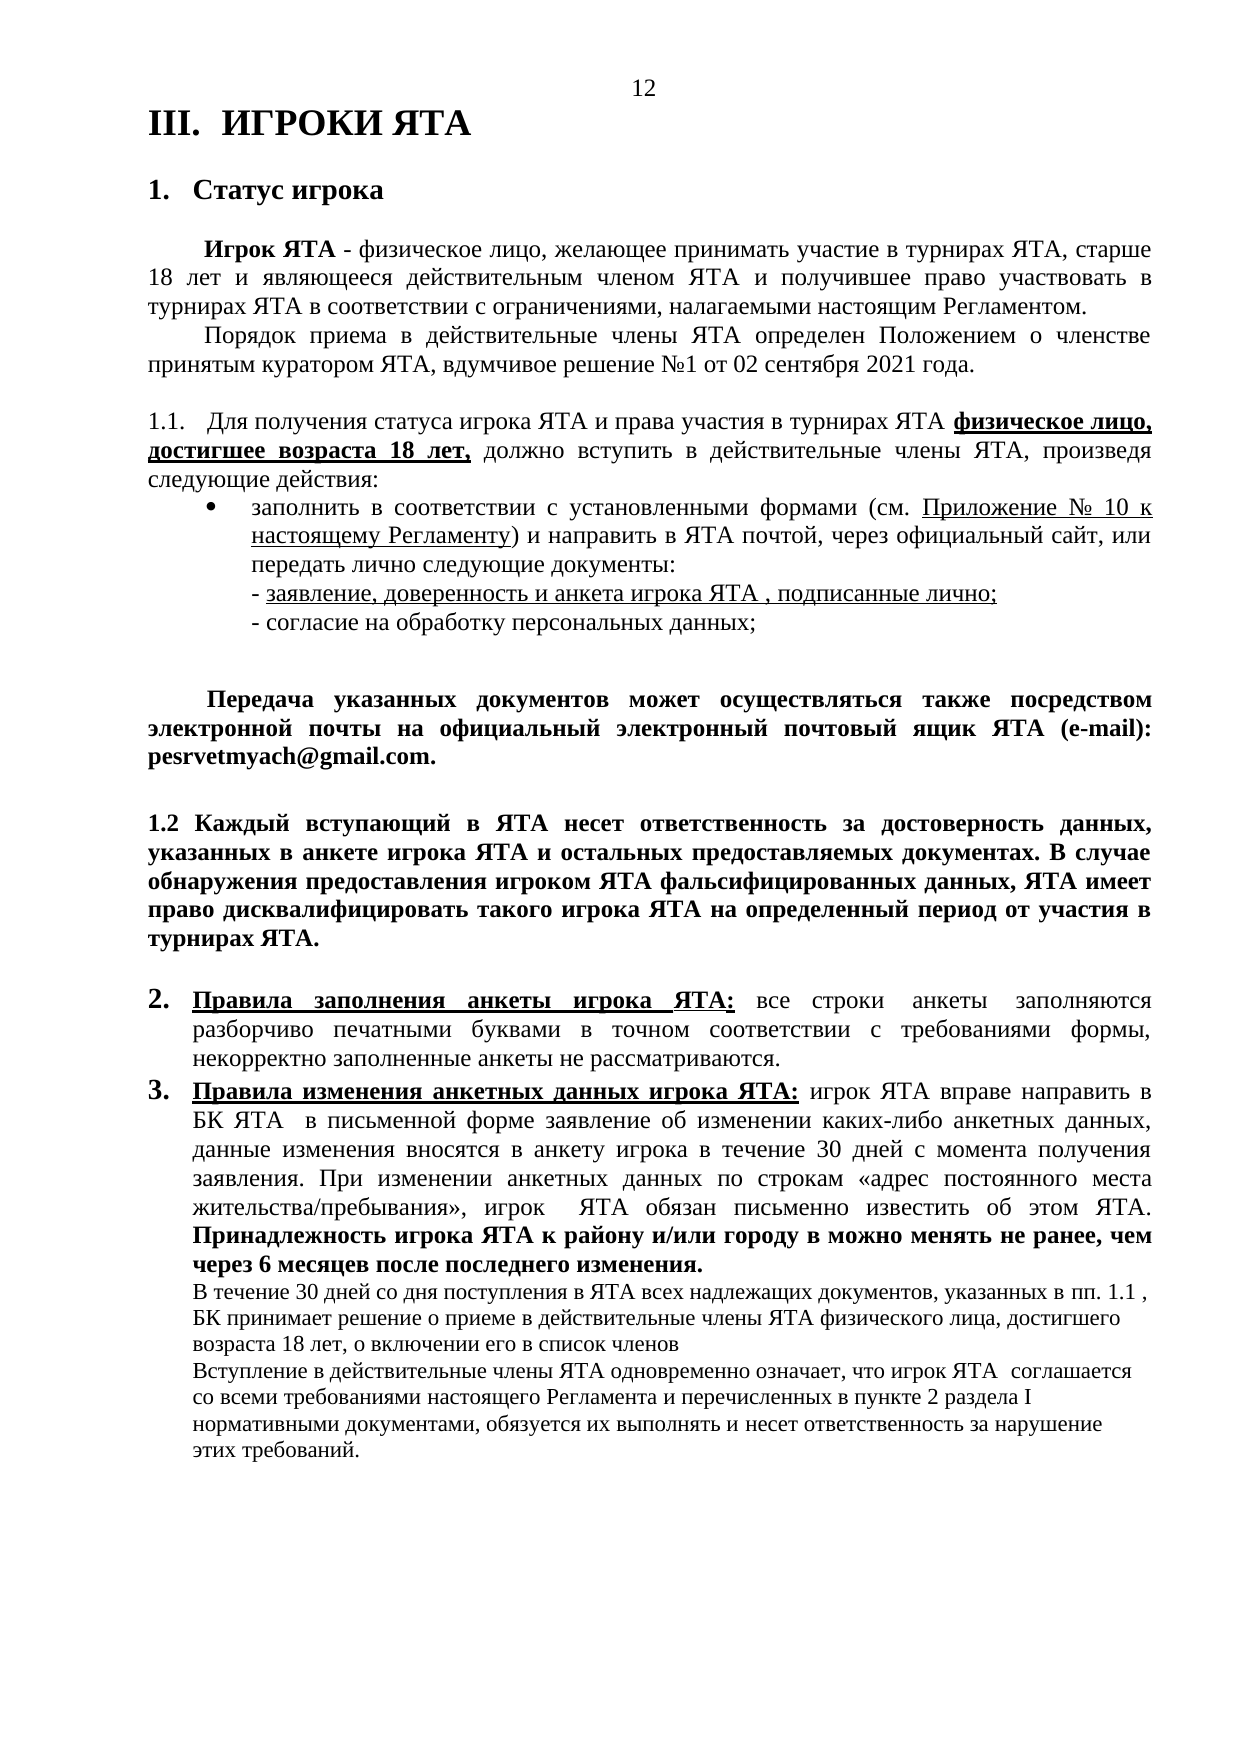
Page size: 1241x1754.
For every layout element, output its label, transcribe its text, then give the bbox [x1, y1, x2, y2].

subtitle ИГРОКИ ЯТА [148, 100, 1209, 143]
list Правила заполнения анкеты игрока ЯТА: все строки анкеты заполняются разборчиво печатными буквами в точном соответствии с требованиями формы, некорректно заполненные анкеты не рассматриваются. [148, 981, 1152, 1072]
subtitle Передача указанных документов может осуществляться также посредством электронной почты на официальный электронный почтовый ящик ЯТА (е-mail): pesrvetmyach@gmail.com. [148, 684, 1152, 770]
list Для получения статуса игрока ЯТА и права участия в турнирах ЯТА физическое лицо, достигшее возраста 18 лет, должно вступить в действительные члены ЯТА, произведя следующие действия: [148, 406, 1152, 492]
list согласие на обработку персональных данных; [251, 607, 1209, 635]
list заполнить в соответствии с установленными формами (см. Приложение № 10 к настоящему Регламенту) и направить в ЯТА почтой, через официальный сайт, или передать лично следующие документы: [207, 493, 1152, 577]
subtitle Статус игрока [148, 172, 1209, 206]
list Правила изменения анкетных данных игрока ЯТА: игрок ЯТА вправе направить в БК ЯТА в письменной форме заявление об изменении каких-либо анкетных данных, данные изменения вносятся в анкету игрока в течение 30 дней с момента получения заявления. При изменении анкетных данных по строкам «адрес постоянного места жительства/пребывания», игрок ЯТА обязан письменно известить об этом ЯТА. Принадлежность игрока ЯТА к району и/или городу в можно менять не ранее, чем через 6 месяцев после последнего изменения. [148, 1072, 1152, 1278]
list В течение 30 дней со дня поступления в ЯТА всех надлежащих документов, указанных в пп. 1.1 , БК принимает решение о приеме в действительные члены ЯТА физического лица, достигшего возраста 18 лет, о включении его в список членов [192, 1278, 1151, 1357]
list Вступление в действительные члены ЯТА одновременно означает, что игрок ЯТА соглашается со всеми требованиями настоящего Регламента и перечисленных в пункте 2 раздела I нормативными документами, обязуется их выполнять и несет ответственность за нарушение этих требований. [192, 1357, 1151, 1462]
text Игрок ЯТА - физическое лицо, желающее принимать участие в турнирах ЯТА, старше 18 лет и являющееся действительным членом ЯТА и получившее право участвовать в турнирах ЯТА в соответствии с ограничениями, налагаемыми настоящим Регламентом. [148, 234, 1152, 320]
list заявление, доверенность и анкета игрока ЯТА , подписанные лично; [251, 578, 1209, 607]
subtitle 1.2 Каждый вступающий в ЯТА несет ответственность за достоверность данных, указанных в анкете игрока ЯТА и остальных предоставляемых документах. В случае обнаружения предоставления игроком ЯТА фальсифицированных данных, ЯТА имеет право дисквалифицировать такого игрока ЯТА на определенный период от участия в турнирах ЯТА. [148, 808, 1152, 952]
text Порядок приема в действительные члены ЯТА определен Положением о членстве принятым куратором ЯТА, вдумчивое решение №1 от 02 сентября 2021 года. [148, 320, 1152, 377]
